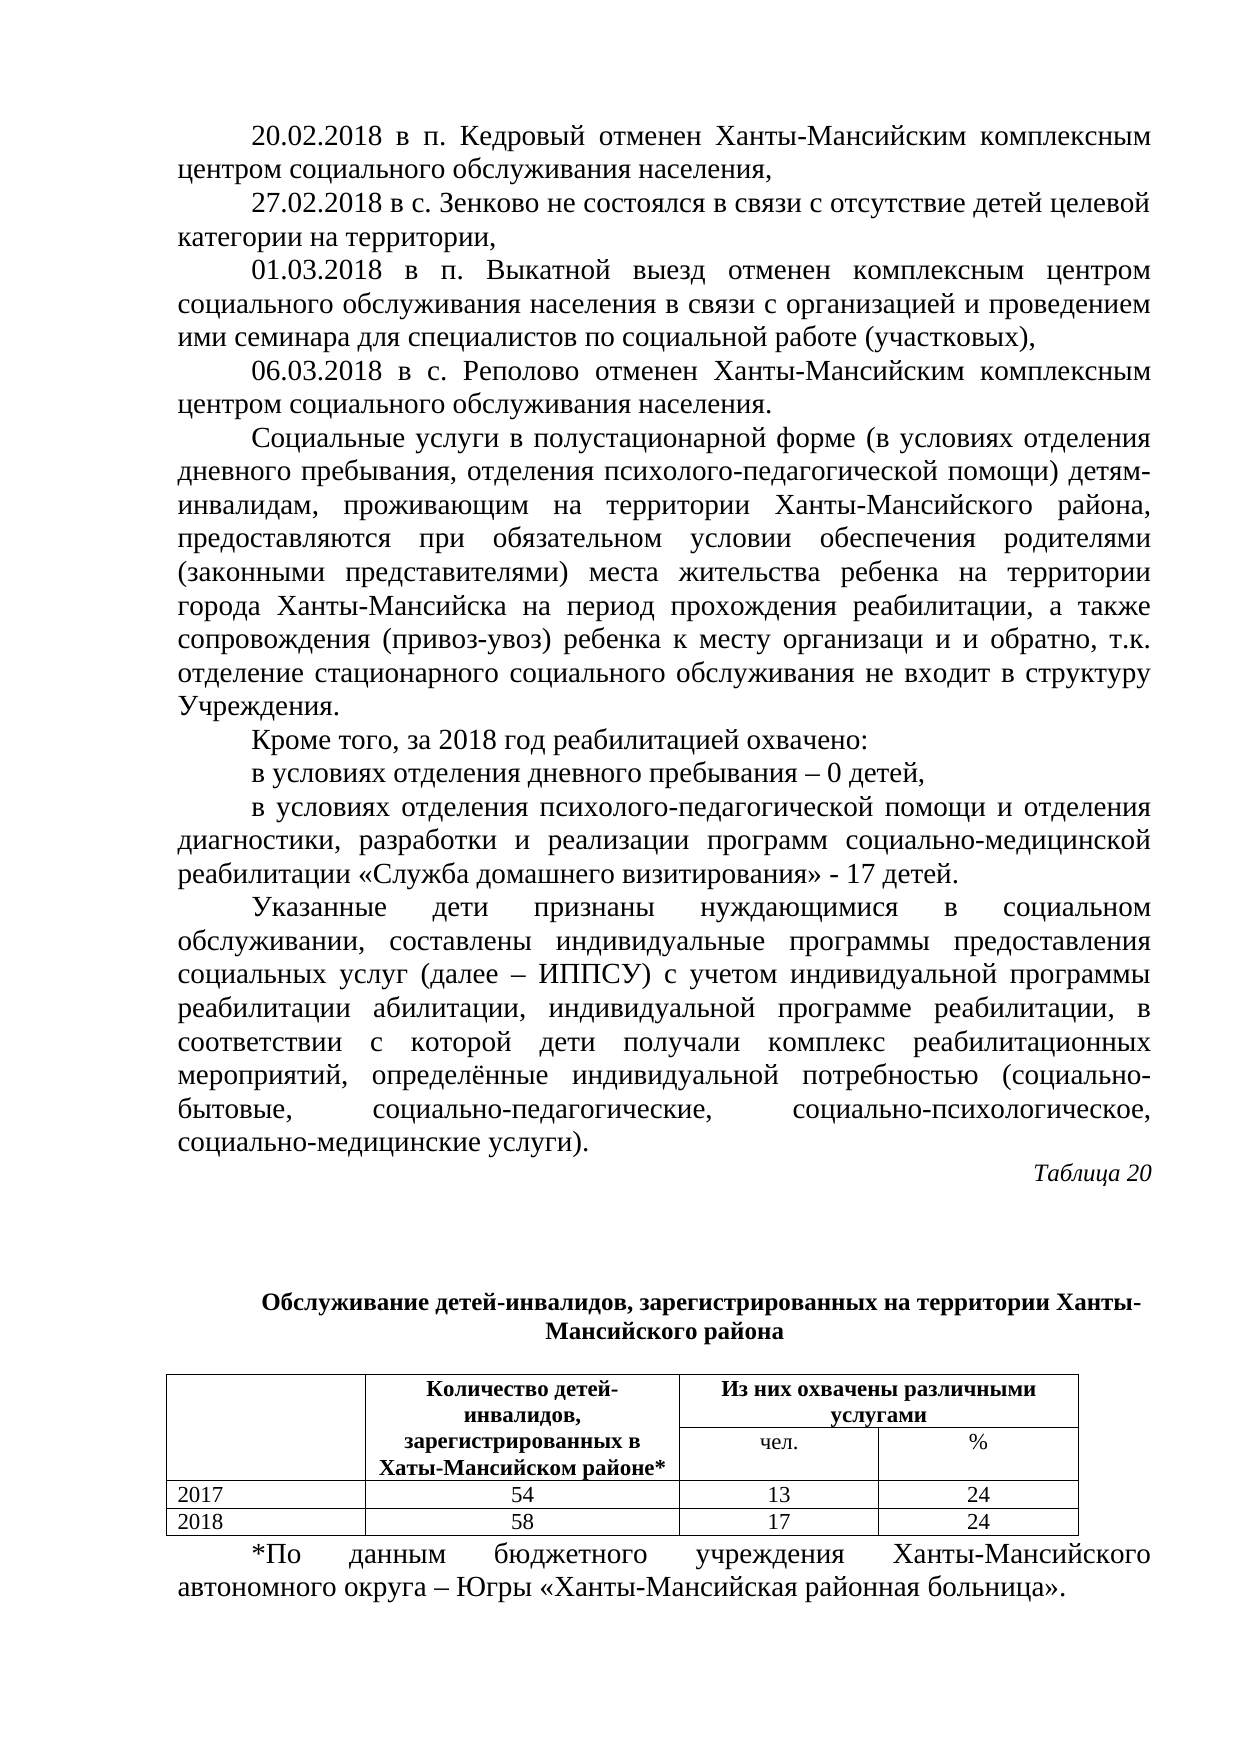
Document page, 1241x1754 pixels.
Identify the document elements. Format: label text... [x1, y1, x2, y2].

text 27.02.2018 в с. Зенково не состоялся в связи с отсутствие детей целевой категории на территории, [177, 185, 1152, 252]
text Обслуживание детей-инвалидов, зарегистрированных на территории Ханты-Мансийского района [177, 1287, 1152, 1345]
table_header Из них охвачены различными услугами [680, 1375, 1078, 1427]
text Таблица 20 [177, 1158, 1152, 1187]
text Социальные услуги в полустационарной форме (в условиях отделения дневного пребывания, отделения психолого-педагогической помощи) детям-инвалидам, проживающим на территории Ханты-Мансийского района, предоставляются при обязательном условии обеспечения родителями (законными представителями) места жительства ребенка на территории города Ханты-Мансийска на период прохождения реабилитации, а также сопровождения (привоз-увоз) ребенка к месту организаци и и обратно, т.к. отделение стационарного социального обслуживания не входит в структуру Учреждения. [177, 420, 1152, 722]
table_cell 2018 [167, 1509, 365, 1535]
table_cell 24 [879, 1509, 1078, 1535]
table_cell 2017 [167, 1481, 365, 1507]
table_header Количество детей-инвалидов, зарегистрированных в Хаты-Мансийском районе* [366, 1375, 679, 1480]
table_cell 17 [680, 1509, 878, 1535]
text *По данным бюджетного учреждения Ханты-Мансийского автономного округа – Югры «Ханты-Мансийская районная больница». [177, 1536, 1152, 1603]
text Указанные дети признаны нуждающимися в социальном обслуживании, составлены индивидуальные программы предоставления социальных услуг (далее – ИППСУ) с учетом индивидуальной программы реабилитации абилитации, индивидуальной программе реабилитации, в соответствии с которой дети получали комплекс реабилитационных мероприятий, определённые индивидуальной потребностью (социально-бытовые, социально-педагогические, социально-психологическое, социально-медицинские услуги). [177, 889, 1152, 1158]
text Кроме того, за 2018 год реабилитацией охвачено: [177, 722, 1152, 755]
table_header [167, 1375, 365, 1480]
table_cell % [879, 1428, 1078, 1480]
text 20.02.2018 в п. Кедровый отменен Ханты-Мансийским комплексным центром социального обслуживания населения, [177, 118, 1152, 185]
table_cell 13 [680, 1481, 878, 1507]
table_cell 24 [879, 1481, 1078, 1507]
table_cell 58 [366, 1509, 679, 1535]
text 06.03.2018 в с. Реполово отменен Ханты-Мансийским комплексным центром социального обслуживания населения. [177, 353, 1152, 420]
table_cell чел. [680, 1428, 878, 1480]
table_cell 54 [366, 1481, 679, 1507]
text в условиях отделения дневного пребывания – 0 детей, [177, 755, 1152, 789]
text 01.03.2018 в п. Выкатной выезд отменен комплексным центром социального обслуживания населения в связи с организацией и проведением ими семинара для специалистов по социальной работе (участковых), [177, 252, 1152, 353]
text в условиях отделения психолого-педагогической помощи и отделения диагностики, разработки и реализации программ социально-медицинской реабилитации «Служба домашнего визитирования» - 17 детей. [177, 789, 1152, 889]
